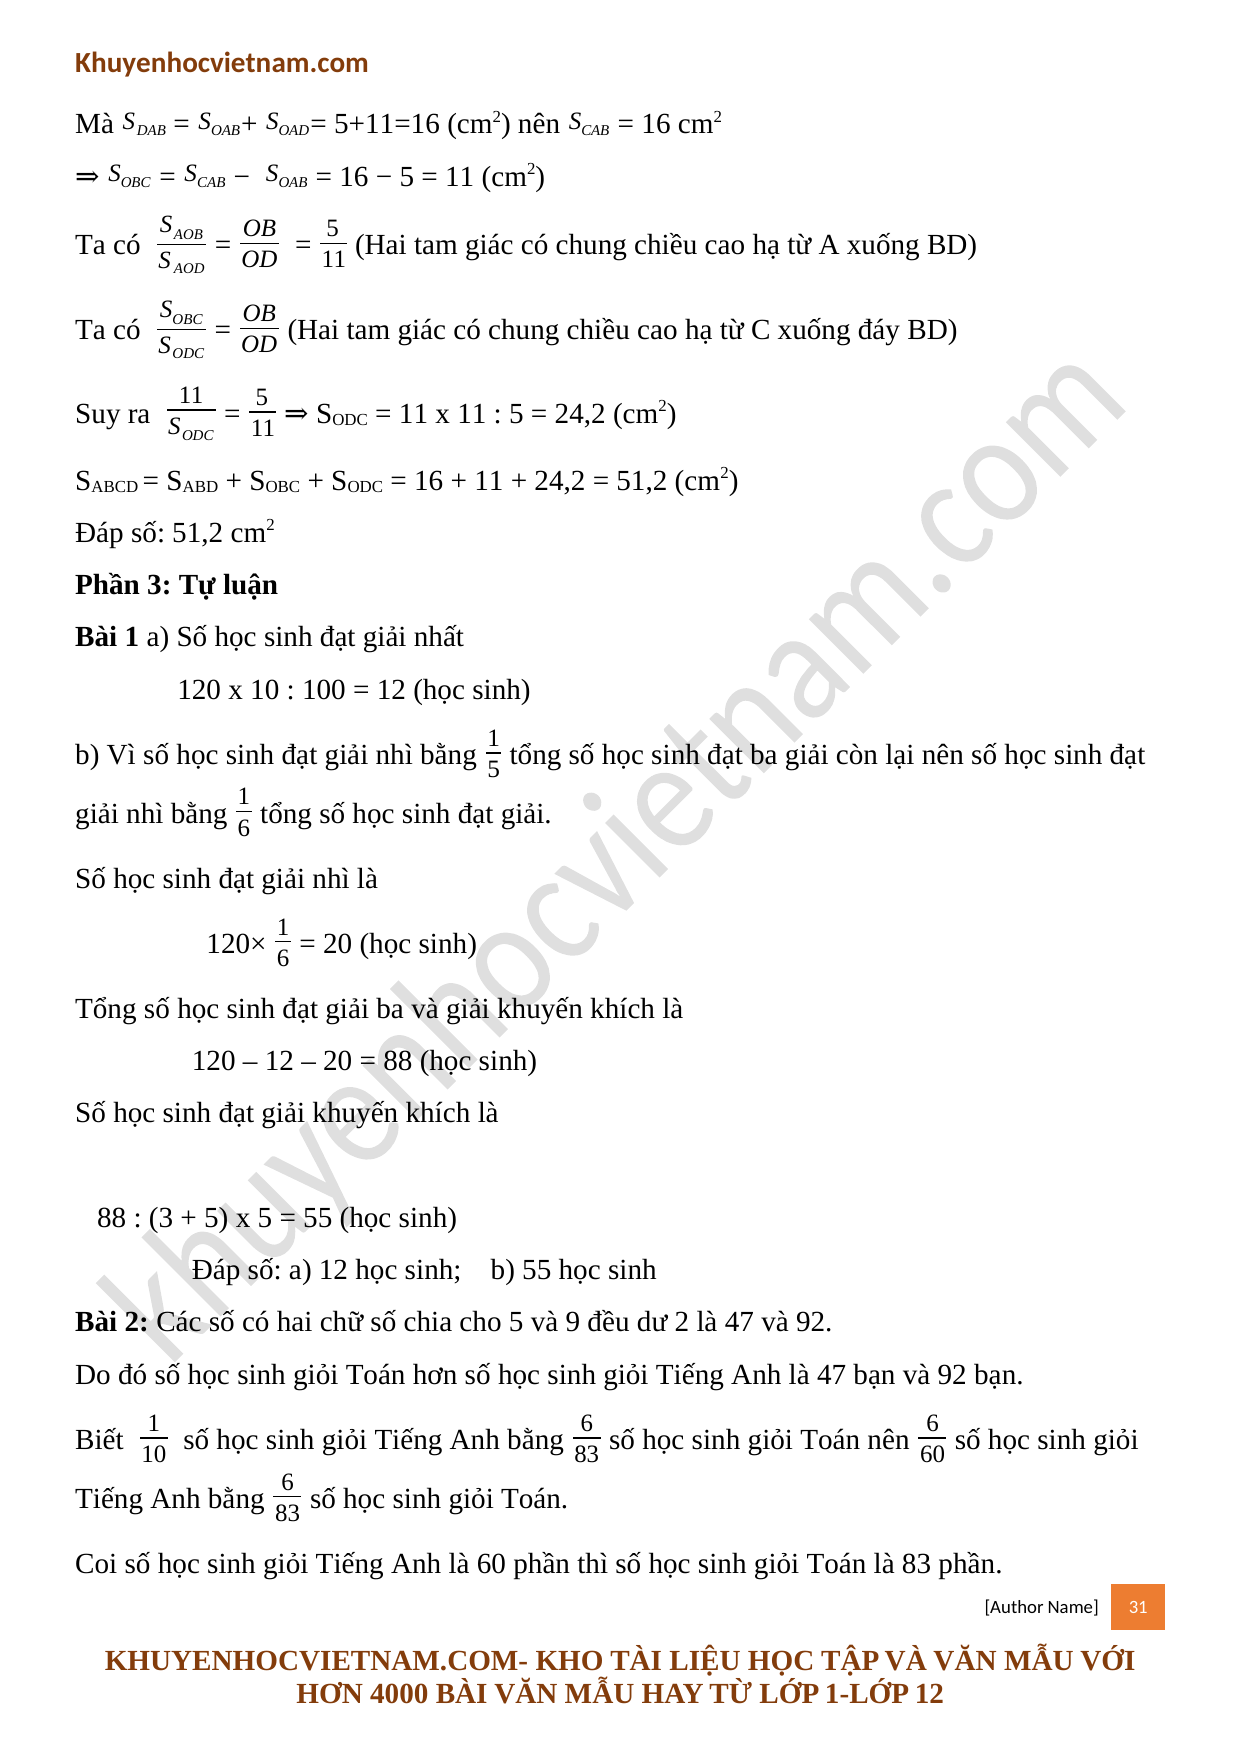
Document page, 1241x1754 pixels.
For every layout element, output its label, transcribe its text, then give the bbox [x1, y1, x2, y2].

text Biết số học sinh giỏi Tiếng Anh bằng số học sinh giỏi Toán nên số học sinh giỏi Tiếng Anh bằng số học sinh giỏi Toán. [75, 1409, 1165, 1527]
text 120× = 20 (học sinh) [75, 913, 1165, 972]
text Số học sinh đạt giải khuyến khích là [75, 1095, 1165, 1129]
text 120 x 10 : 100 = 12 (học sinh) [75, 672, 1165, 705]
text Đáp số: 51,2 cm2 [75, 515, 1165, 548]
text Bài 2: Các số có hai chữ số chia cho 5 và 9 đều dư 2 là 47 và 92. [75, 1304, 1165, 1338]
text 120 – 12 – 20 = 88 (học sinh) [75, 1043, 1165, 1077]
text Bài 1 a) Số học sinh đạt giải nhất [75, 619, 1165, 653]
text Ta có = = (Hai tam giác có chung chiều cao hạ từ A xuống BD) [75, 211, 1165, 277]
text Đáp số: a) 12 học sinh; b) 55 học sinh [75, 1252, 1165, 1286]
text Số học sinh đạt giải nhì là [75, 861, 1165, 894]
text b) Vì số học sinh đạt giải nhì bằng tổng số học sinh đạt ba giải còn lại nên số học sinh đạt giải nhì bằng tổng số học sinh đạt giải. [75, 724, 1165, 842]
text Suy ra = ⇒ SODC = 11 x 11 : 5 = 24,2 (cm2) [75, 381, 1165, 444]
text Do đó số học sinh giỏi Toán hơn số học sinh giỏi Tiếng Anh là 47 bạn và 92 bạn. [75, 1357, 1165, 1390]
text SABCD = SABD + SOBC + SODC = 16 + 11 + 24,2 = 51,2 (cm2) [75, 463, 1165, 496]
text Coi số học sinh giỏi Tiếng Anh là 60 phần thì số học sinh giỏi Toán là 83 phần. [75, 1546, 1165, 1579]
text Tổng số học sinh đạt giải ba và giải khuyến khích là [75, 991, 1165, 1024]
text Ta có = (Hai tam giác có chung chiều cao hạ từ C xuống đáy BD) [75, 296, 1165, 362]
text Mà = + = 5+11=16 (cm2) nên = 16 cm2 [75, 106, 1165, 140]
text 88 : (3 + 5) x 5 = 55 (học sinh) [75, 1200, 1165, 1233]
text Phần 3: Tự luận [75, 567, 1165, 601]
text ⇒ = − = 16 − 5 = 11 (cm2) [75, 159, 1165, 192]
